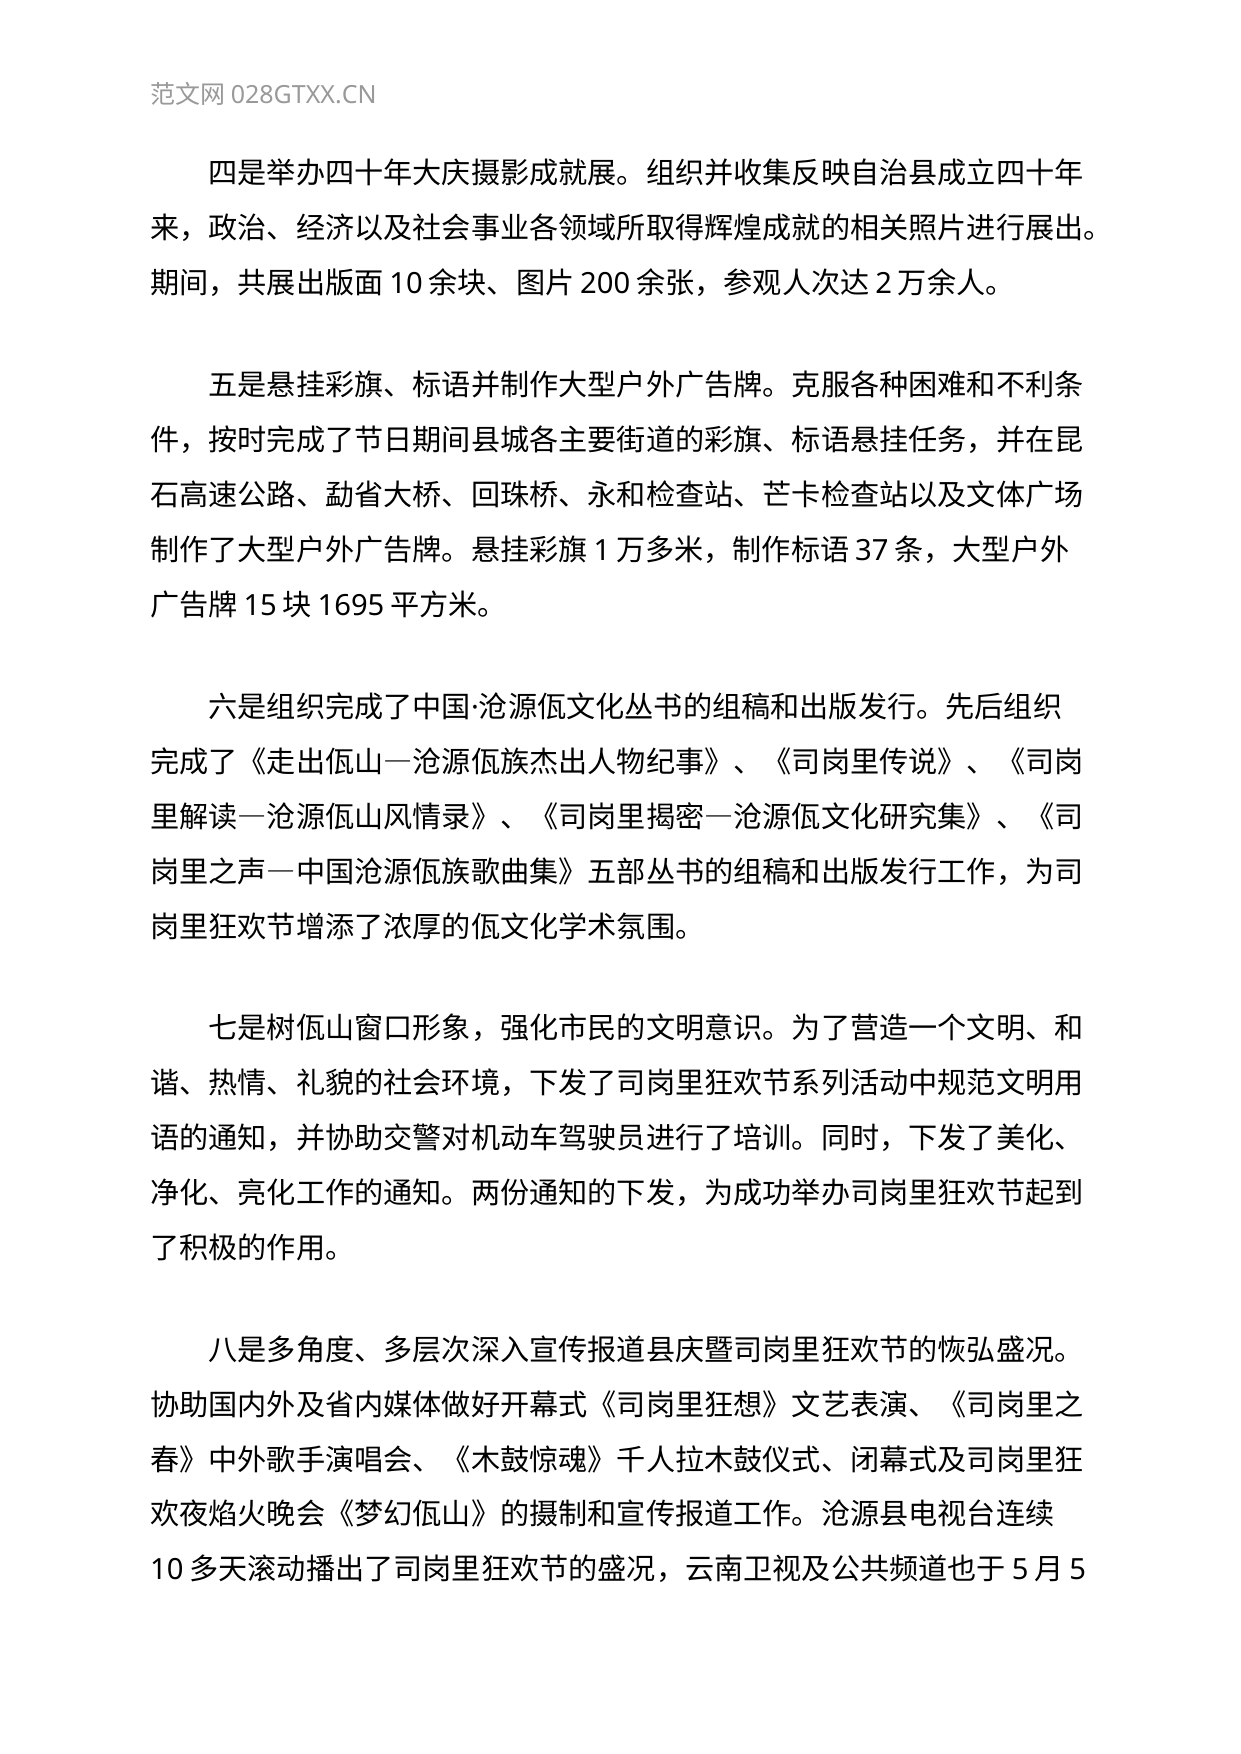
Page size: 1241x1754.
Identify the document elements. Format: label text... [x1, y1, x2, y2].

text 六是组织完成了中国·沧源佤文化丛书的组稿和出版发行。先后组织完成了《走出佤山—沧源佤族杰出人物纪事》、《司岗里传说》、《司岗里解读—沧源佤山风情录》、《司岗里揭密—沧源佤文化研究集》、《司岗里之声—中国沧源佤族歌曲集》五部丛书的组稿和出版发行工作，为司岗里狂欢节增添了浓厚的佤文化学术氛围。 [150, 683, 1090, 945]
text 四是举办四十年大庆摄影成就展。组织并收集反映自治县成立四十年来，政治、经济以及社会事业各领域所取得辉煌成就的相关照片进行展出。期间，共展出版面10余块、图片200余张，参观人次达2万余人。 [150, 150, 1090, 302]
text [150, 1326, 1090, 1588]
text 五是悬挂彩旗、标语并制作大型户外广告牌。克服各种困难和不利条件，按时完成了节日期间县城各主要街道的彩旗、标语悬挂任务，并在昆石高速公路、勐省大桥、回珠桥、永和检查站、芒卡检查站以及文体广场制作了大型户外广告牌。悬挂彩旗1万多米，制作标语37条，大型户外广告牌15块1695平方米。 [150, 362, 1090, 624]
text 七是树佤山窗口形象，强化市民的文明意识。为了营造一个文明、和谐、热情、礼貌的社会环境，下发了司岗里狂欢节系列活动中规范文明用语的通知，并协助交警对机动车驾驶员进行了培训。同时，下发了美化、净化、亮化工作的通知。两份通知的下发，为成功举办司岗里狂欢节起到了积极的作用。 [150, 1005, 1090, 1267]
